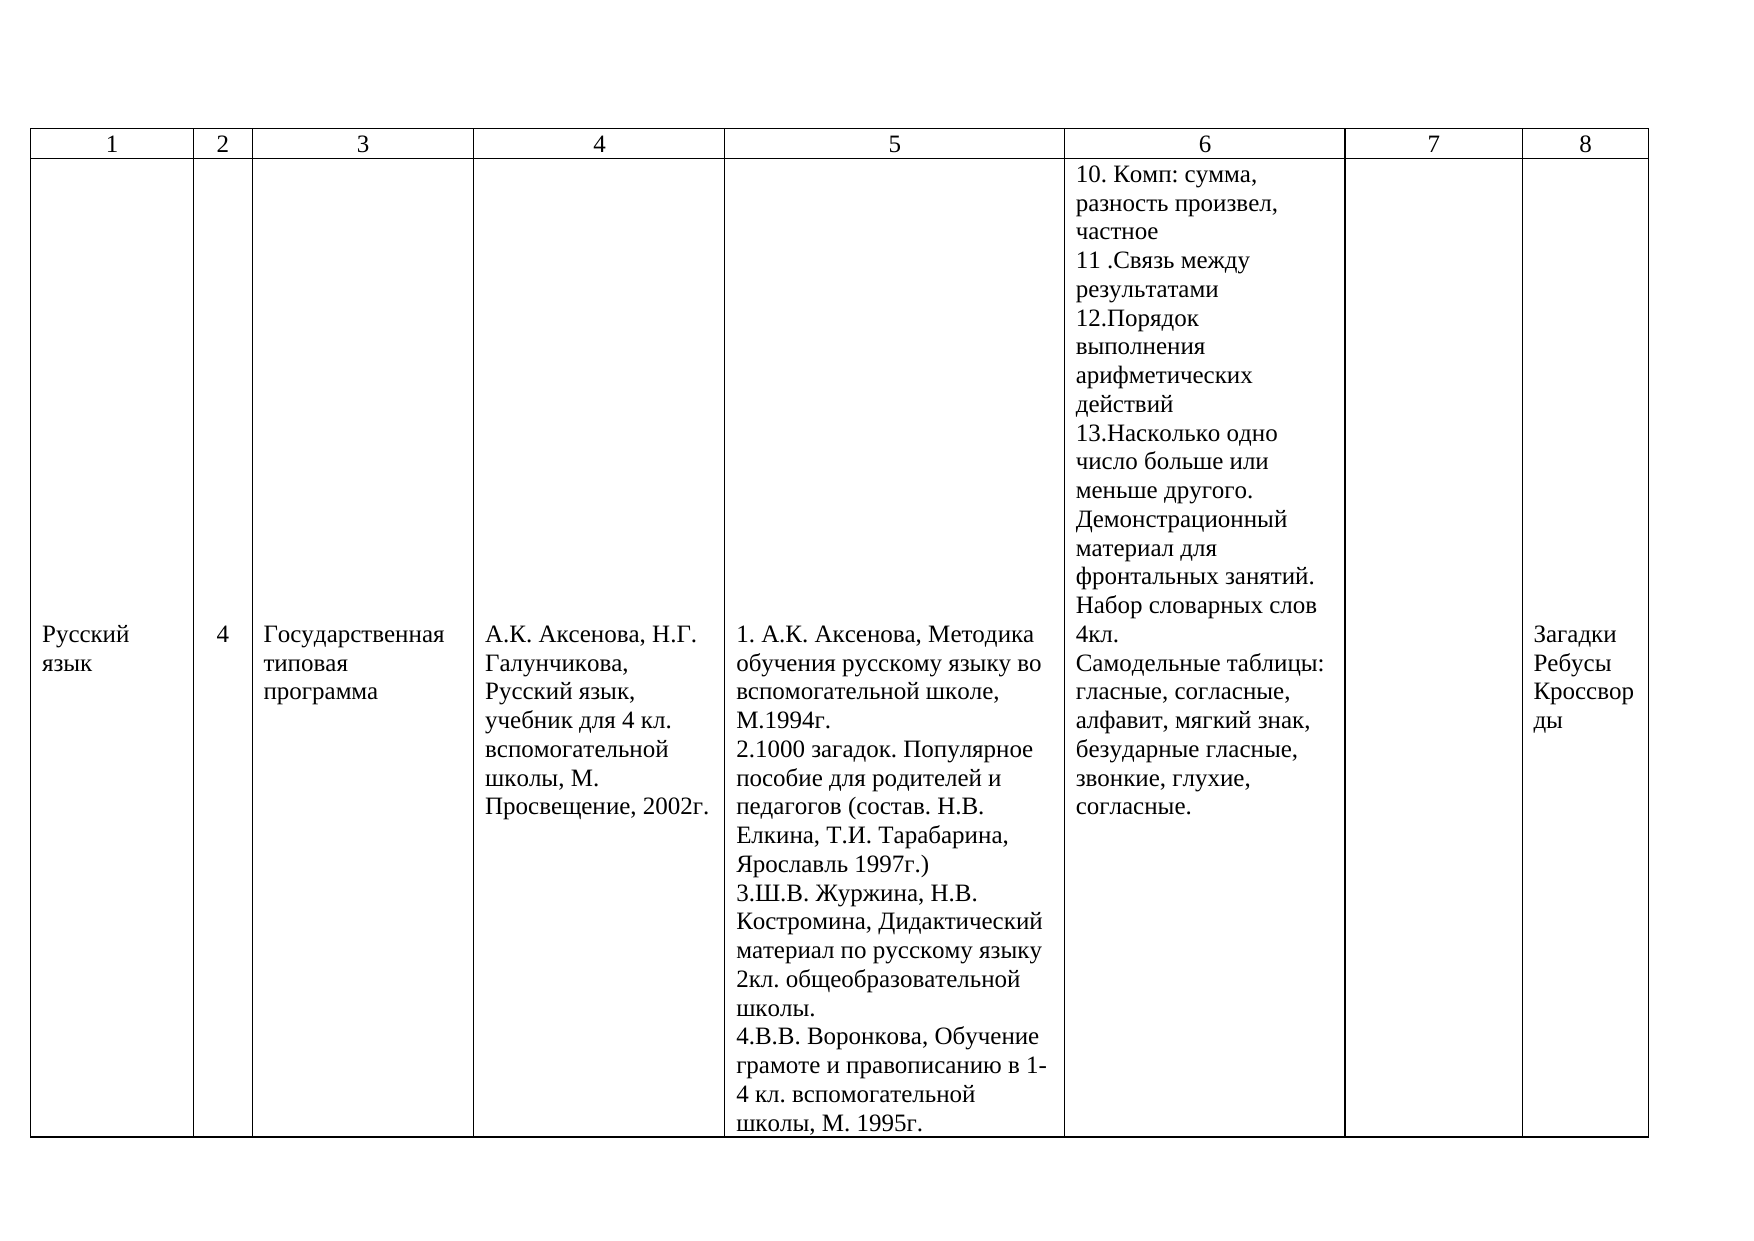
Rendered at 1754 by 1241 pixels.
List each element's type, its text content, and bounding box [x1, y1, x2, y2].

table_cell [253, 159, 473, 1136]
table_header 5 [725, 129, 1064, 158]
table_header 1 [31, 129, 193, 158]
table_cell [1523, 159, 1648, 1136]
table_header 8 [1523, 129, 1648, 158]
table_cell 4 [194, 159, 252, 1136]
table_cell [1346, 159, 1522, 1136]
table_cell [474, 159, 724, 1136]
table_cell Русский язык [31, 159, 193, 1136]
table_header 4 [474, 129, 724, 158]
table_header 3 [253, 129, 473, 158]
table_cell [725, 159, 1064, 1136]
table_header 6 [1065, 129, 1344, 158]
table_header 2 [194, 129, 252, 158]
table_header 7 [1346, 129, 1522, 158]
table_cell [1065, 159, 1344, 1136]
